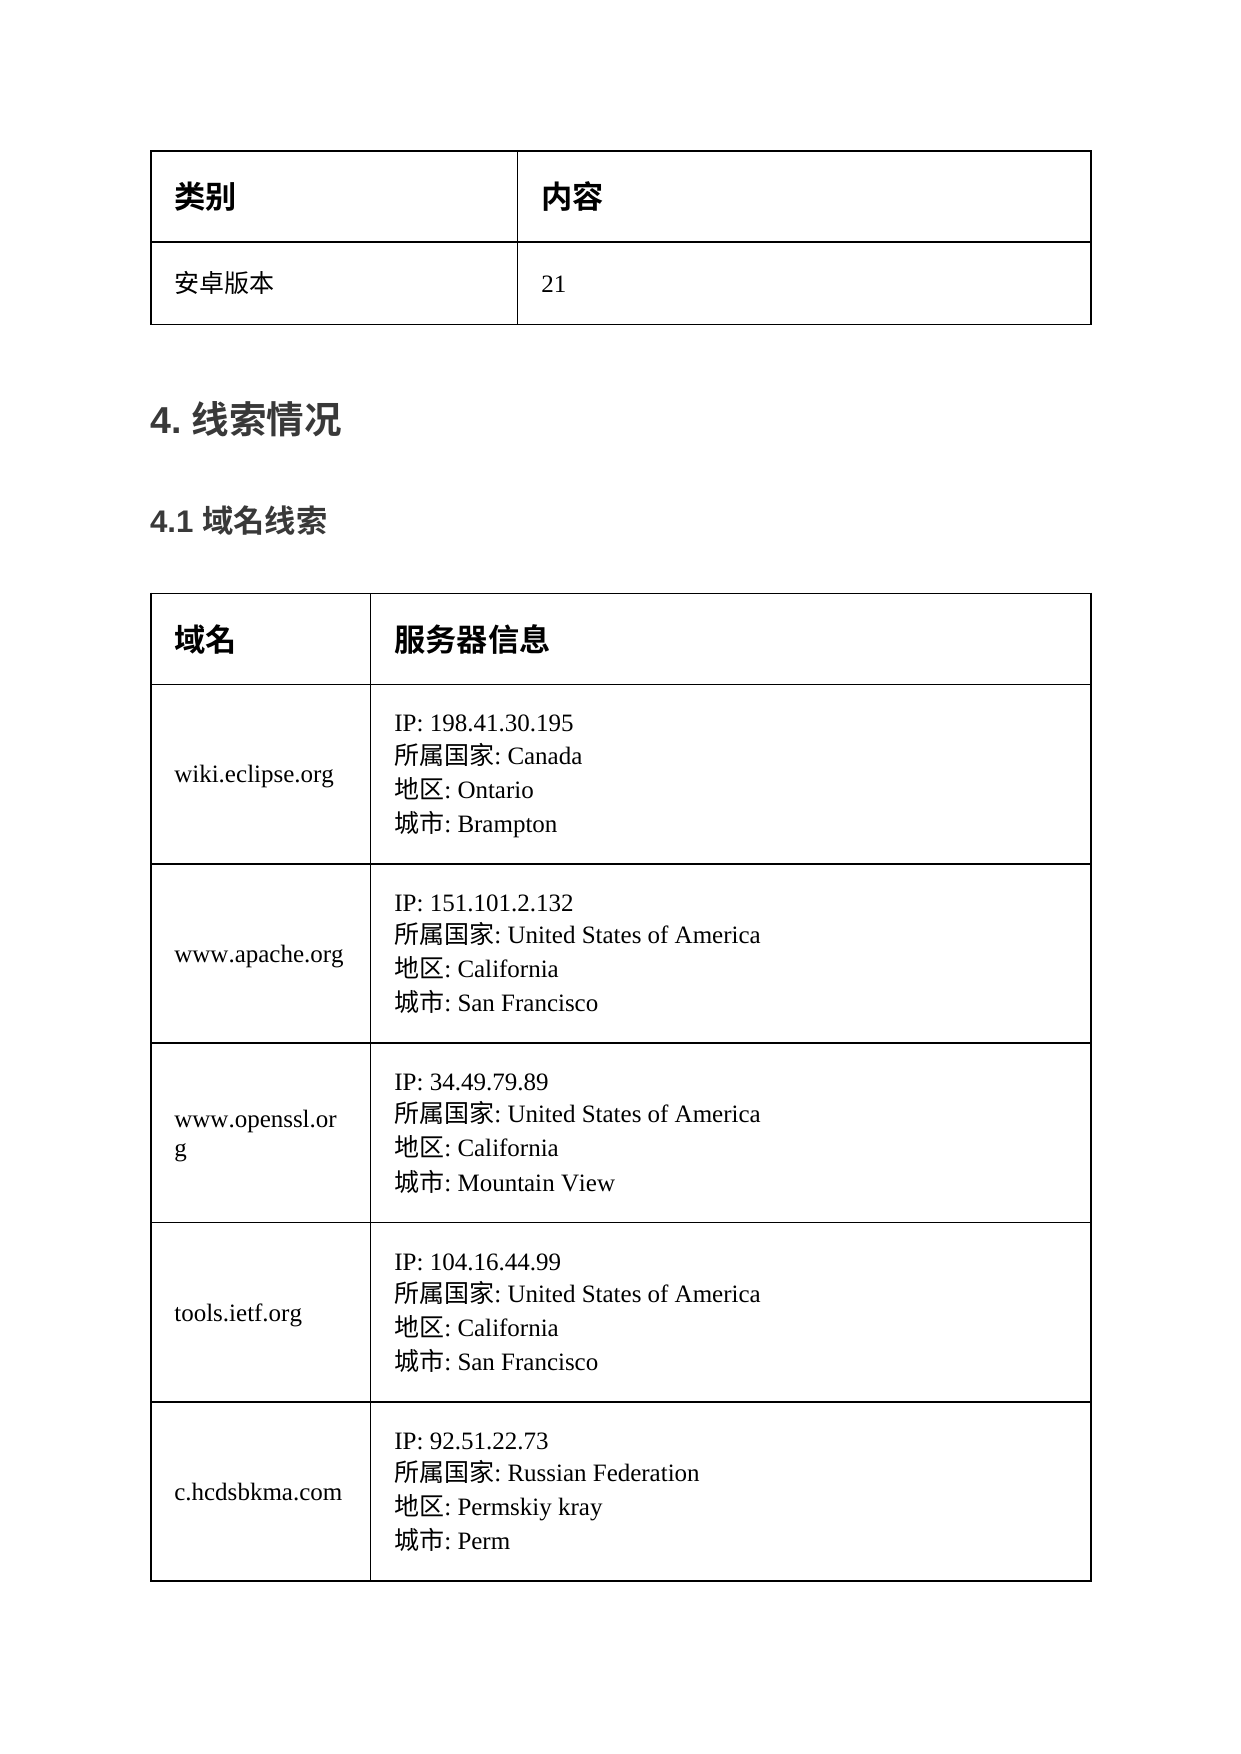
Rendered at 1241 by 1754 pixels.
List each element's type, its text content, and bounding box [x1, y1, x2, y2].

subtitle 4. 线索情况 [150, 394, 1090, 445]
table_cell IP: 151.101.2.132 所属国家: United States of America 地区: California 城市: San Francisco [371, 865, 1090, 1042]
table_cell IP: 92.51.22.73 所属国家: Russian Federation 地区: Permskiy kray 城市: Perm [371, 1403, 1090, 1580]
table_header 域名 [152, 594, 370, 683]
subtitle 4.1 域名线索 [150, 499, 1090, 542]
table_header 服务器信息 [371, 594, 1090, 683]
table_cell www.openssl.org [152, 1044, 370, 1222]
table_header 类别 [152, 152, 517, 241]
table_cell tools.ietf.org [152, 1223, 370, 1401]
table_cell wiki.eclipse.org [152, 685, 370, 863]
table_cell IP: 34.49.79.89 所属国家: United States of America 地区: California 城市: Mountain View [371, 1044, 1090, 1222]
table_cell www.apache.org [152, 865, 370, 1042]
table_cell 安卓版本 [152, 243, 517, 323]
table_cell IP: 198.41.30.195 所属国家: Canada 地区: Ontario 城市: Brampton [371, 685, 1090, 863]
table_cell c.hcdsbkma.com [152, 1403, 370, 1580]
table_header 内容 [518, 152, 1090, 241]
table_cell IP: 104.16.44.99 所属国家: United States of America 地区: California 城市: San Francisco [371, 1223, 1090, 1401]
table_cell 21 [518, 243, 1090, 323]
